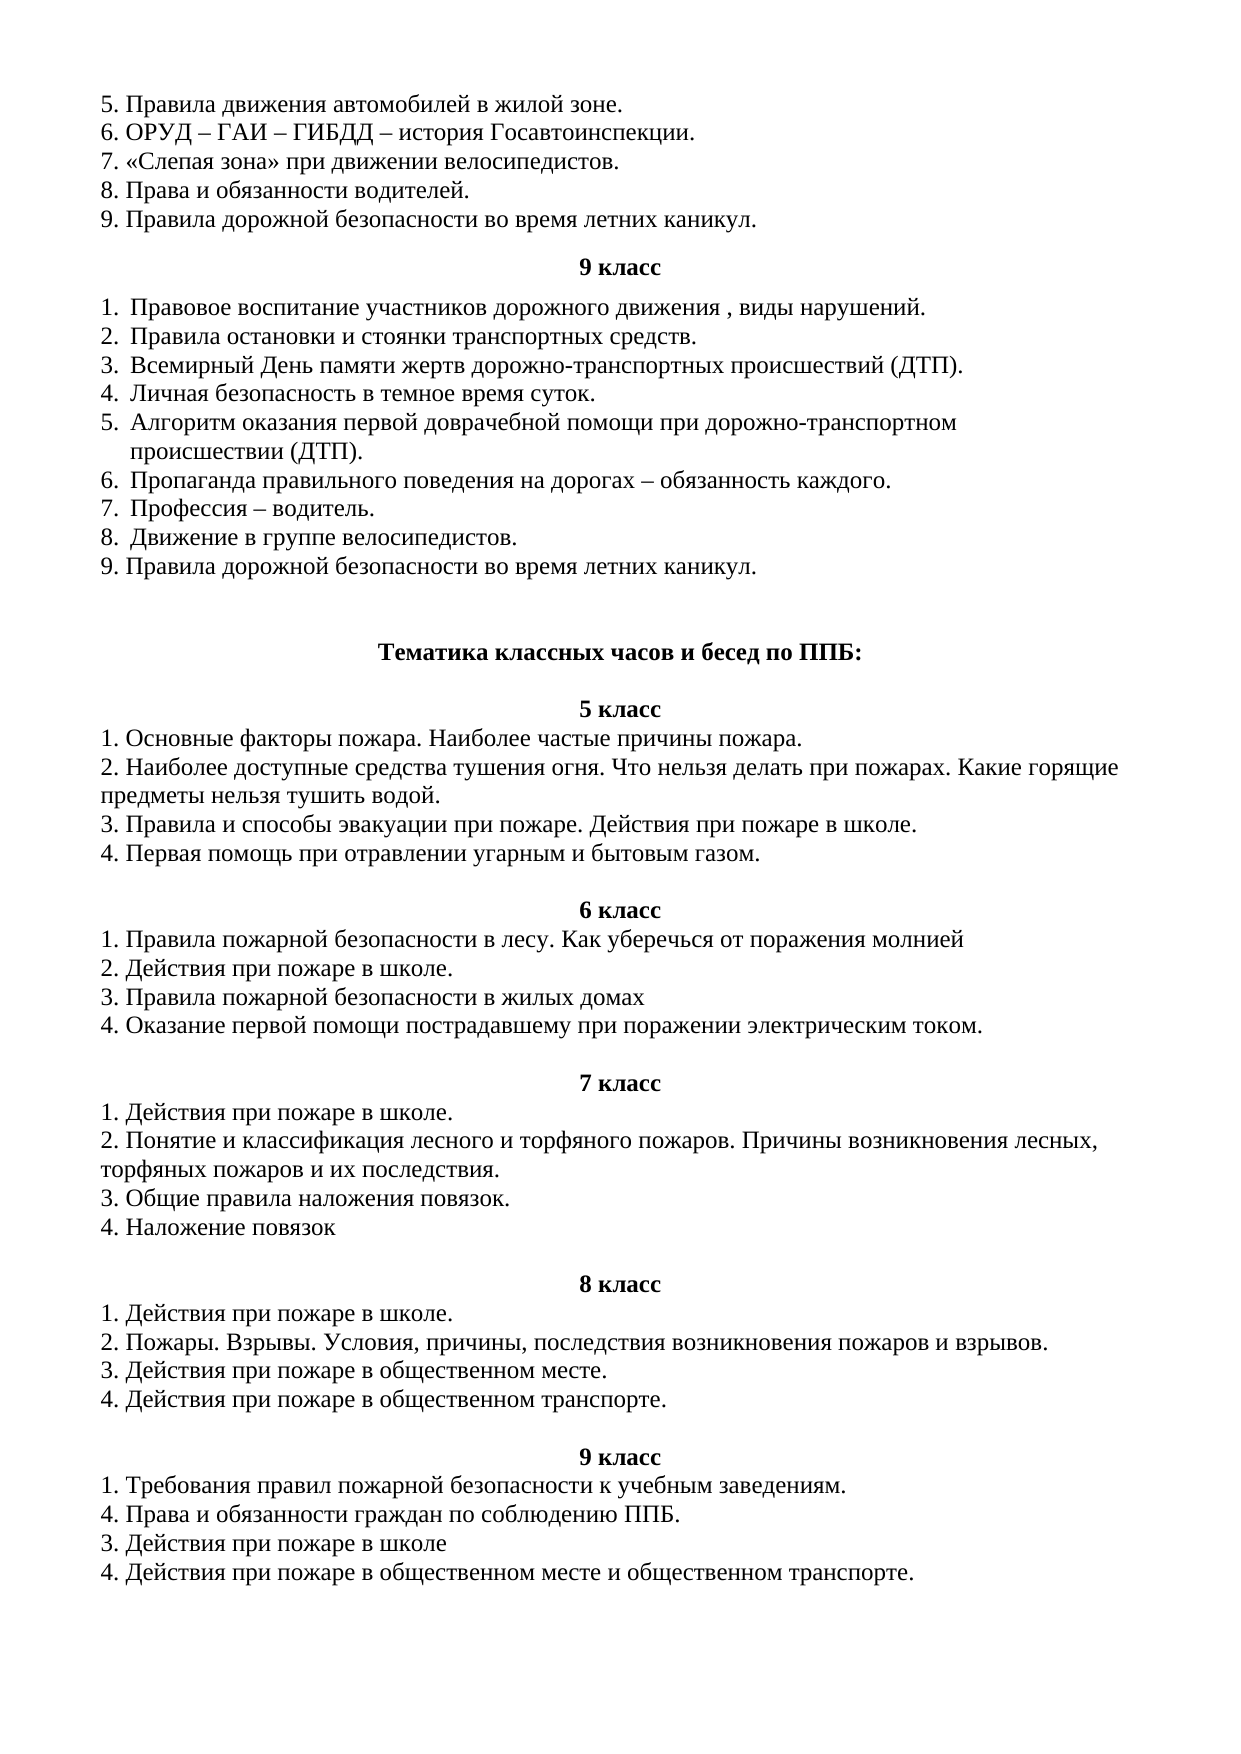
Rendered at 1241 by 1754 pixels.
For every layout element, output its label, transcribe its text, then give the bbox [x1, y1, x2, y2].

text 1. Правила пожарной безопасности в лесу. Как уберечься от поражения молнией [100, 924, 1140, 953]
text 4. Действия при пожаре в общественном транспорте. [100, 1384, 1140, 1413]
text 6 класс [100, 895, 1140, 924]
text 9 класс [100, 1442, 1140, 1470]
text 1. Действия при пожаре в школе. [100, 1097, 1140, 1125]
text 9. Правила дорожной безопасности во время летних каникул. [100, 551, 1140, 580]
text 7. «Слепая зона» при движении велосипедистов. [100, 146, 1140, 175]
text 2. Наиболее доступные средства тушения огня. Что нельзя делать при пожарах. Какие горящие предметы нельзя тушить водой. [100, 752, 1140, 809]
text 1. Основные факторы пожара. Наиболее частые причины пожара. [100, 723, 1140, 752]
text 9. Правила дорожной безопасности во время летних каникул. [100, 204, 1140, 232]
list Профессия – водитель. [100, 493, 1140, 522]
text 2. Понятие и классификация лесного и торфяного пожаров. Причины возникновения лесных, торфяных пожаров и их последствия. [100, 1125, 1140, 1183]
list Правила остановки и стоянки транспортных средств. [100, 321, 1140, 350]
text 3. Правила пожарной безопасности в жилых домах [100, 982, 1140, 1010]
text 4. Действия при пожаре в общественном месте и общественном транспорте. [100, 1557, 1140, 1585]
text 4. Первая помощь при отравлении угарным и бытовым газом. [100, 838, 1140, 867]
text 4. Оказание первой помощи пострадавшему при поражении электрическим током. [100, 1010, 1140, 1039]
text 4. Права и обязанности граждан по соблюдению ППБ. [100, 1499, 1140, 1528]
list Личная безопасность в темное время суток. [100, 378, 1140, 407]
text 7 класс [100, 1068, 1140, 1097]
text 3. Правила и способы эвакуации при пожаре. Действия при пожаре в школе. [100, 809, 1140, 838]
list Движение в группе велосипедистов. [100, 522, 1140, 551]
text 1. Действия при пожаре в школе. [100, 1298, 1140, 1327]
text 9 класс [100, 252, 1140, 280]
list Правовое воспитание участников дорожного движения , виды нарушений. [100, 292, 1140, 321]
text 5. Правила движения автомобилей в жилой зоне. [100, 89, 1140, 117]
text 8 класс [100, 1269, 1140, 1298]
text 3. Действия при пожаре в школе [100, 1528, 1140, 1557]
text 6. ОРУД – ГАИ – ГИБДД – история Госавтоинспекции. [100, 117, 1140, 146]
text 8. Права и обязанности водителей. [100, 175, 1140, 204]
text 5 класс [100, 694, 1140, 723]
text Тематика классных часов и бесед по ППБ: [100, 637, 1140, 666]
text 3. Общие правила наложения повязок. [100, 1183, 1140, 1212]
list Алгоритм оказания первой доврачебной помощи при дорожно-транспортном происшествии (ДТП). [100, 407, 1140, 465]
text 1. Требования правил пожарной безопасности к учебным заведениям. [100, 1470, 1140, 1499]
text 4. Наложение повязок [100, 1212, 1140, 1240]
text 3. Действия при пожаре в общественном месте. [100, 1355, 1140, 1384]
text 2. Действия при пожаре в школе. [100, 953, 1140, 982]
list Всемирный День памяти жертв дорожно-транспортных происшествий (ДТП). [100, 350, 1140, 378]
text 2. Пожары. Взрывы. Условия, причины, последствия возникновения пожаров и взрывов. [100, 1327, 1140, 1355]
list Пропаганда правильного поведения на дорогах – обязанность каждого. [100, 465, 1140, 493]
